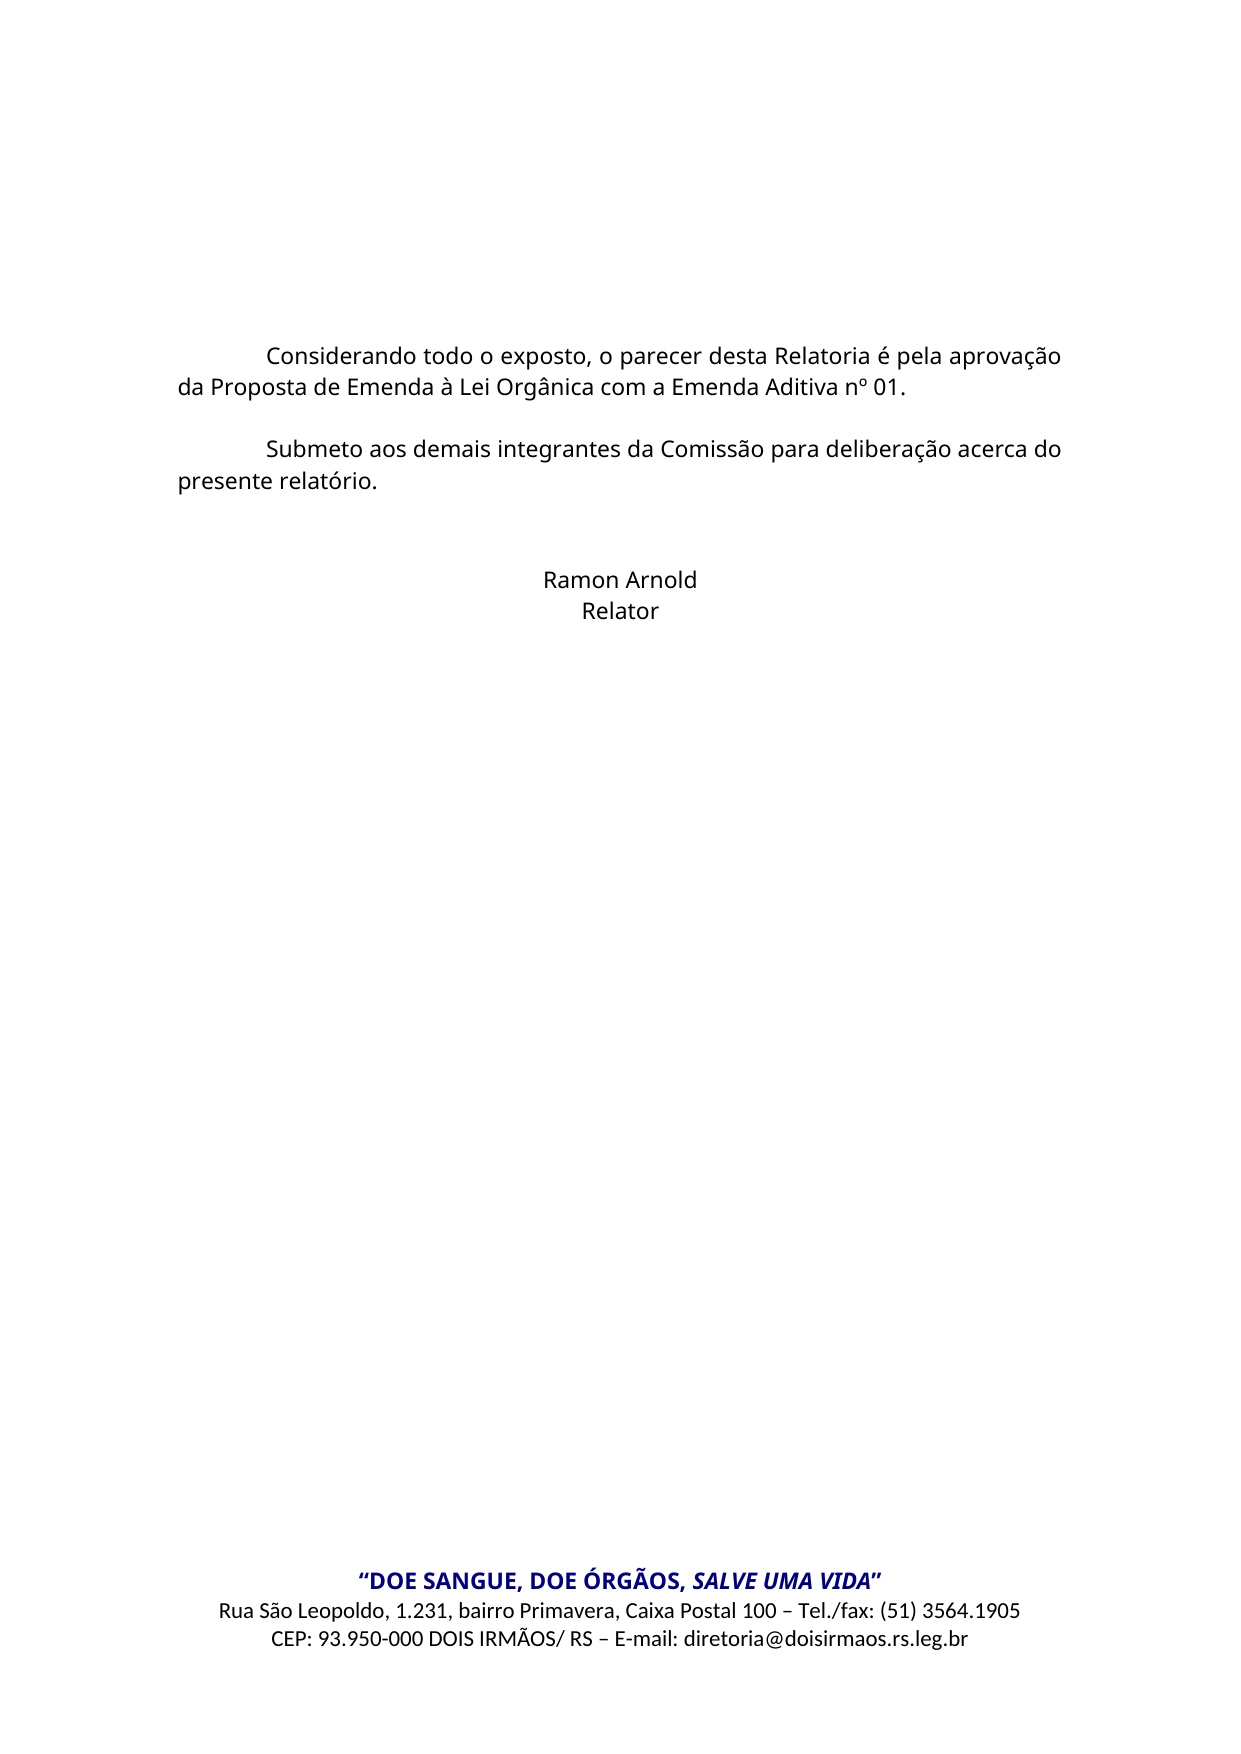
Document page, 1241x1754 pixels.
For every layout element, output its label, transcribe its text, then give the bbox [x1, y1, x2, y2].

text Relator [177, 595, 1063, 627]
text Submeto aos demais integrantes da Comissão para deliberação acerca do presente relatório. [177, 433, 1063, 496]
text Considerando todo o exposto, o parecer desta Relatoria é pela aprovação da Proposta de Emenda à Lei Orgânica com a Emenda Aditiva nº 01. [177, 340, 1063, 402]
text Ramon Arnold [177, 564, 1063, 595]
